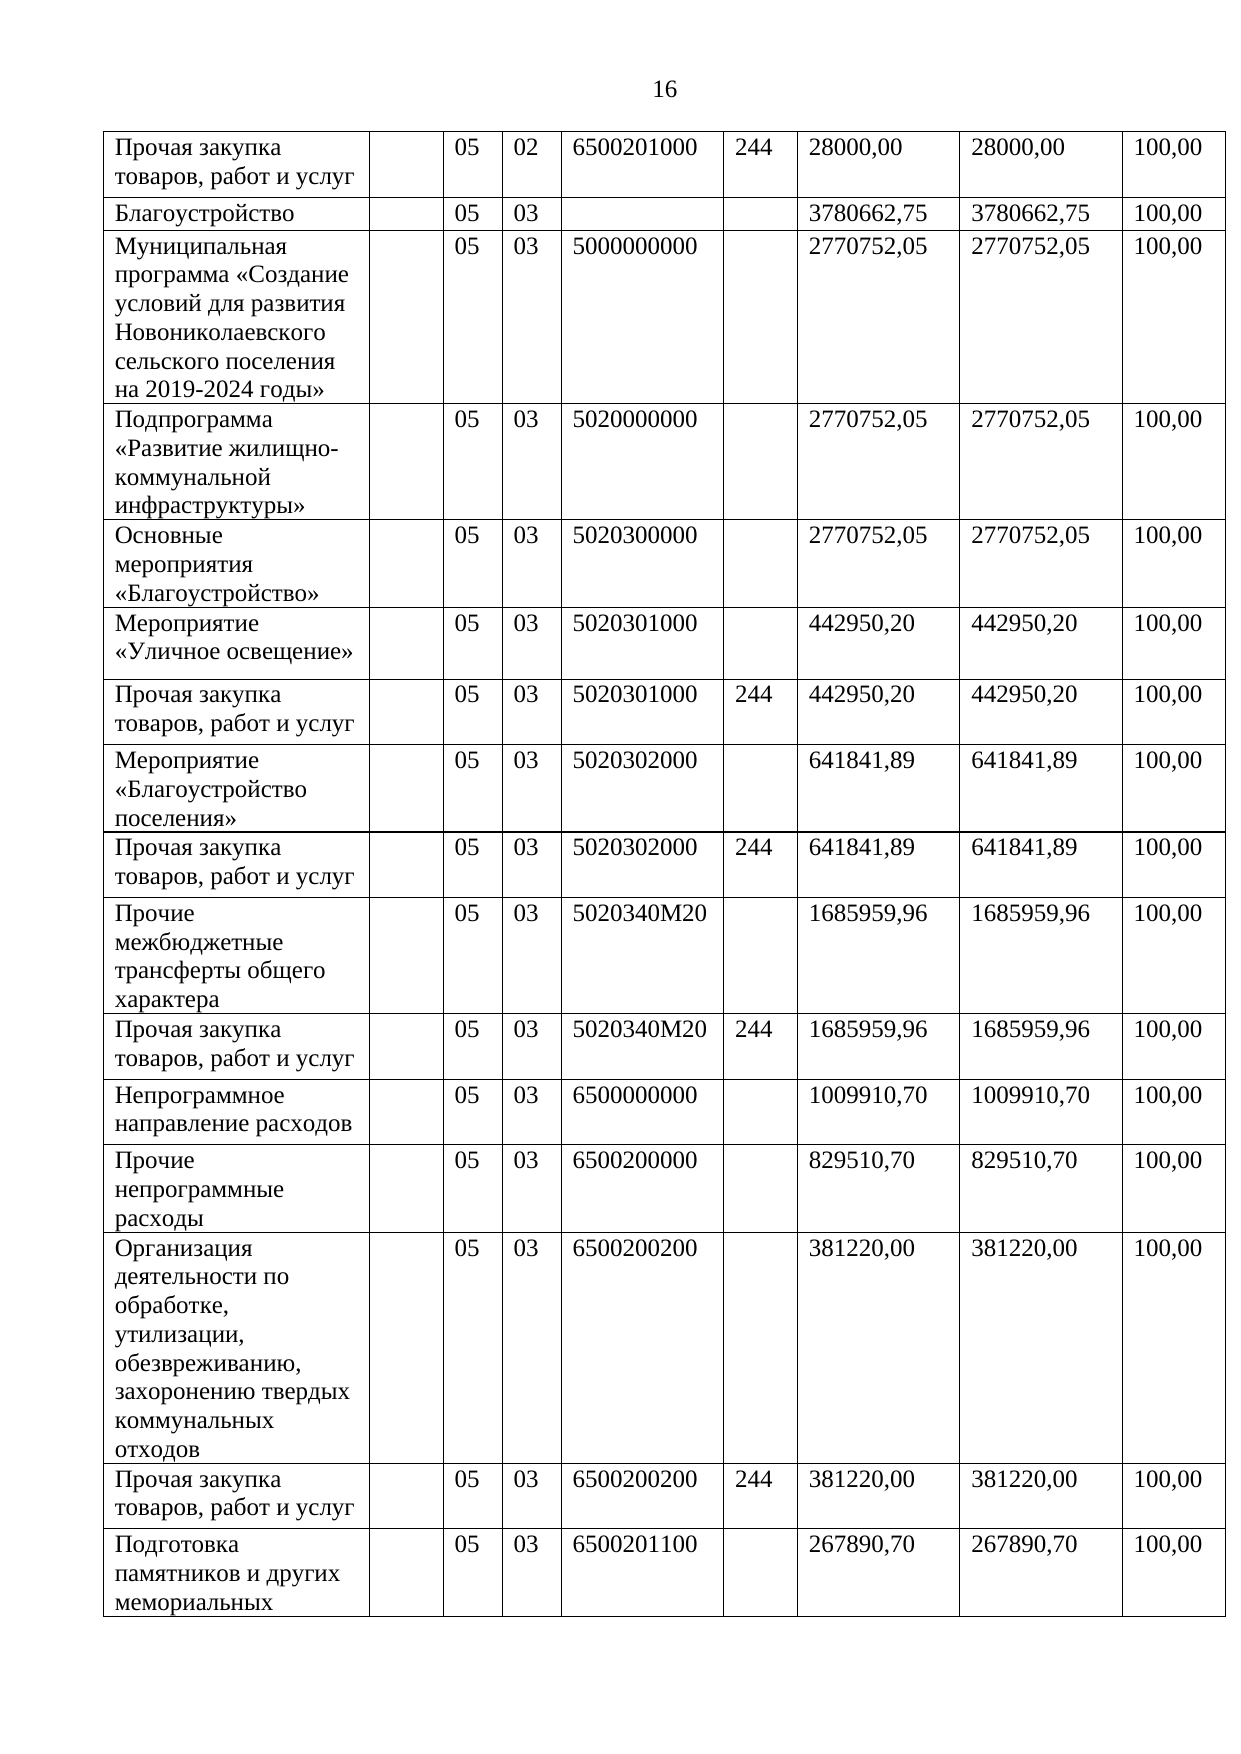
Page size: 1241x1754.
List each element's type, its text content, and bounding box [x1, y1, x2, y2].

table_cell [724, 898, 797, 1013]
table_cell 829510,70 [798, 1145, 959, 1232]
table_cell [724, 404, 797, 519]
table_cell 03 [503, 1014, 561, 1079]
table_cell [370, 745, 443, 831]
table_cell 244 [724, 680, 797, 744]
table_cell Прочие непрограммные расходы [104, 1145, 369, 1232]
table_cell 05 [444, 520, 502, 607]
table_cell 5020300000 [562, 520, 723, 607]
table_cell 381220,00 [798, 1464, 959, 1528]
table_cell 03 [503, 608, 561, 678]
table_cell 05 [444, 1145, 502, 1232]
table_cell [370, 404, 443, 519]
table_cell 244 [724, 833, 797, 897]
table_cell 5020301000 [562, 680, 723, 744]
table_cell 05 [444, 745, 502, 831]
table_cell Прочая закупка товаров, работ и услуг [104, 833, 369, 897]
table_cell 05 [444, 1464, 502, 1528]
table_cell 05 [444, 1233, 502, 1463]
table_cell 5020000000 [562, 404, 723, 519]
table_cell 100,00 [1123, 898, 1225, 1013]
table_cell [370, 833, 443, 897]
table_cell 5020302000 [562, 833, 723, 897]
table_cell [370, 520, 443, 607]
table_cell 641841,89 [798, 833, 959, 897]
table_cell [724, 1233, 797, 1463]
table_cell 03 [503, 833, 561, 897]
table_cell 244 [724, 1014, 797, 1079]
table_cell 03 [503, 198, 561, 230]
table_cell 2770752,05 [798, 231, 959, 403]
table_cell [370, 1529, 443, 1616]
table_cell 381220,00 [960, 1233, 1122, 1463]
table_cell Прочая закупка товаров, работ и услуг [104, 1014, 369, 1079]
table_cell 244 [724, 132, 797, 197]
table_cell 03 [503, 1233, 561, 1463]
table_cell 03 [503, 1529, 561, 1616]
table_cell 2770752,05 [960, 231, 1122, 403]
table_cell 05 [444, 833, 502, 897]
table_cell [370, 1233, 443, 1463]
table_cell 05 [444, 1080, 502, 1144]
table_cell 100,00 [1123, 1233, 1225, 1463]
table_cell 1009910,70 [798, 1080, 959, 1144]
table_cell 5020302000 [562, 745, 723, 831]
table_cell 100,00 [1123, 132, 1225, 197]
table_cell 2770752,05 [960, 404, 1122, 519]
table_cell [370, 1464, 443, 1528]
table_cell [370, 1145, 443, 1232]
table_cell 6500200200 [562, 1233, 723, 1463]
table_cell [724, 1529, 797, 1616]
table_cell 100,00 [1123, 404, 1225, 519]
table_cell 1685959,96 [798, 898, 959, 1013]
table_cell 03 [503, 898, 561, 1013]
table_cell 1009910,70 [960, 1080, 1122, 1144]
table_cell Благоустройство [104, 198, 369, 230]
table_cell 05 [444, 198, 502, 230]
table_cell 02 [503, 132, 561, 197]
table_cell 03 [503, 1464, 561, 1528]
table_cell [724, 198, 797, 230]
table_cell 442950,20 [798, 680, 959, 744]
table_cell 28000,00 [798, 132, 959, 197]
table_cell [370, 1080, 443, 1144]
table_cell [370, 231, 443, 403]
table_cell 05 [444, 1529, 502, 1616]
table_cell [370, 898, 443, 1013]
table_cell Прочая закупка товаров, работ и услуг [104, 1464, 369, 1528]
table_cell 267890,70 [798, 1529, 959, 1616]
table_cell 05 [444, 132, 502, 197]
table_cell 03 [503, 520, 561, 607]
table_cell 03 [503, 680, 561, 744]
table_cell 442950,20 [960, 680, 1122, 744]
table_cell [104, 1529, 369, 1616]
table_cell 641841,89 [960, 745, 1122, 831]
table_cell 6500201100 [562, 1529, 723, 1616]
table_cell 1685959,96 [960, 1014, 1122, 1079]
table_cell 28000,00 [960, 132, 1122, 197]
table_cell [724, 231, 797, 403]
table_cell 3780662,75 [960, 198, 1122, 230]
table_cell 05 [444, 1014, 502, 1079]
table_cell 1685959,96 [798, 1014, 959, 1079]
table_cell 100,00 [1123, 1145, 1225, 1232]
table_cell Непрограммное направление расходов [104, 1080, 369, 1144]
table_cell 03 [503, 1080, 561, 1144]
table_cell [724, 745, 797, 831]
table_cell 100,00 [1123, 198, 1225, 230]
table_cell 6500200200 [562, 1464, 723, 1528]
table_cell 267890,70 [960, 1529, 1122, 1616]
table_cell Прочая закупка товаров, работ и услуг [104, 680, 369, 744]
table_cell Мероприятие «Благоустройство поселения» [104, 745, 369, 831]
table_cell Прочая закупка товаров, работ и услуг [104, 132, 369, 197]
table_cell 03 [503, 745, 561, 831]
table_cell [370, 680, 443, 744]
table_cell 6500201000 [562, 132, 723, 197]
table_cell Муниципальная программа «Создание условий для развития Новониколаевского сельского поселения на 2019-2024 годы» [104, 231, 369, 403]
table_cell 100,00 [1123, 833, 1225, 897]
table_cell 3780662,75 [798, 198, 959, 230]
table_cell [370, 1014, 443, 1079]
table_cell [370, 198, 443, 230]
table_cell 1685959,96 [960, 898, 1122, 1013]
table_cell 100,00 [1123, 1529, 1225, 1616]
table_cell [370, 608, 443, 678]
table_cell 2770752,05 [798, 520, 959, 607]
table_cell 641841,89 [960, 833, 1122, 897]
table_cell Организация деятельности по обработке, утилизации, обезвреживанию, захоронению твердых коммунальных отходов [104, 1233, 369, 1463]
table_cell 5000000000 [562, 231, 723, 403]
table_cell 5020301000 [562, 608, 723, 678]
table_cell [724, 608, 797, 678]
table_cell 100,00 [1123, 608, 1225, 678]
table_cell 03 [503, 404, 561, 519]
table_cell 100,00 [1123, 520, 1225, 607]
table_cell 381220,00 [960, 1464, 1122, 1528]
table_cell 2770752,05 [798, 404, 959, 519]
table_cell 100,00 [1123, 231, 1225, 403]
table_cell [562, 198, 723, 230]
table_cell 5020340М20 [562, 1014, 723, 1079]
table_cell 05 [444, 404, 502, 519]
table_cell 05 [444, 680, 502, 744]
table_cell Прочие межбюджетные трансферты общего характера [104, 898, 369, 1013]
table_cell [724, 1145, 797, 1232]
table_cell 100,00 [1123, 1014, 1225, 1079]
table_cell 5020340М20 [562, 898, 723, 1013]
table_cell 100,00 [1123, 1080, 1225, 1144]
table_cell 2770752,05 [960, 520, 1122, 607]
table_cell [724, 1080, 797, 1144]
table_cell 100,00 [1123, 1464, 1225, 1528]
table_cell 6500000000 [562, 1080, 723, 1144]
table_cell [370, 132, 443, 197]
table_cell Подпрограмма «Развитие жилищно-коммунальной инфраструктуры» [104, 404, 369, 519]
table_cell 442950,20 [960, 608, 1122, 678]
table_cell 100,00 [1123, 745, 1225, 831]
table_cell Основные мероприятия «Благоустройство» [104, 520, 369, 607]
table_cell [724, 520, 797, 607]
table_cell 05 [444, 231, 502, 403]
table_cell Мероприятие «Уличное освещение» [104, 608, 369, 678]
table_cell 641841,89 [798, 745, 959, 831]
table_cell 03 [503, 231, 561, 403]
table_cell 6500200000 [562, 1145, 723, 1232]
table_cell 03 [503, 1145, 561, 1232]
table_cell 829510,70 [960, 1145, 1122, 1232]
table_cell 442950,20 [798, 608, 959, 678]
table_cell 244 [724, 1464, 797, 1528]
table_cell 381220,00 [798, 1233, 959, 1463]
table_cell 100,00 [1123, 680, 1225, 744]
table_cell 05 [444, 608, 502, 678]
table_cell 05 [444, 898, 502, 1013]
